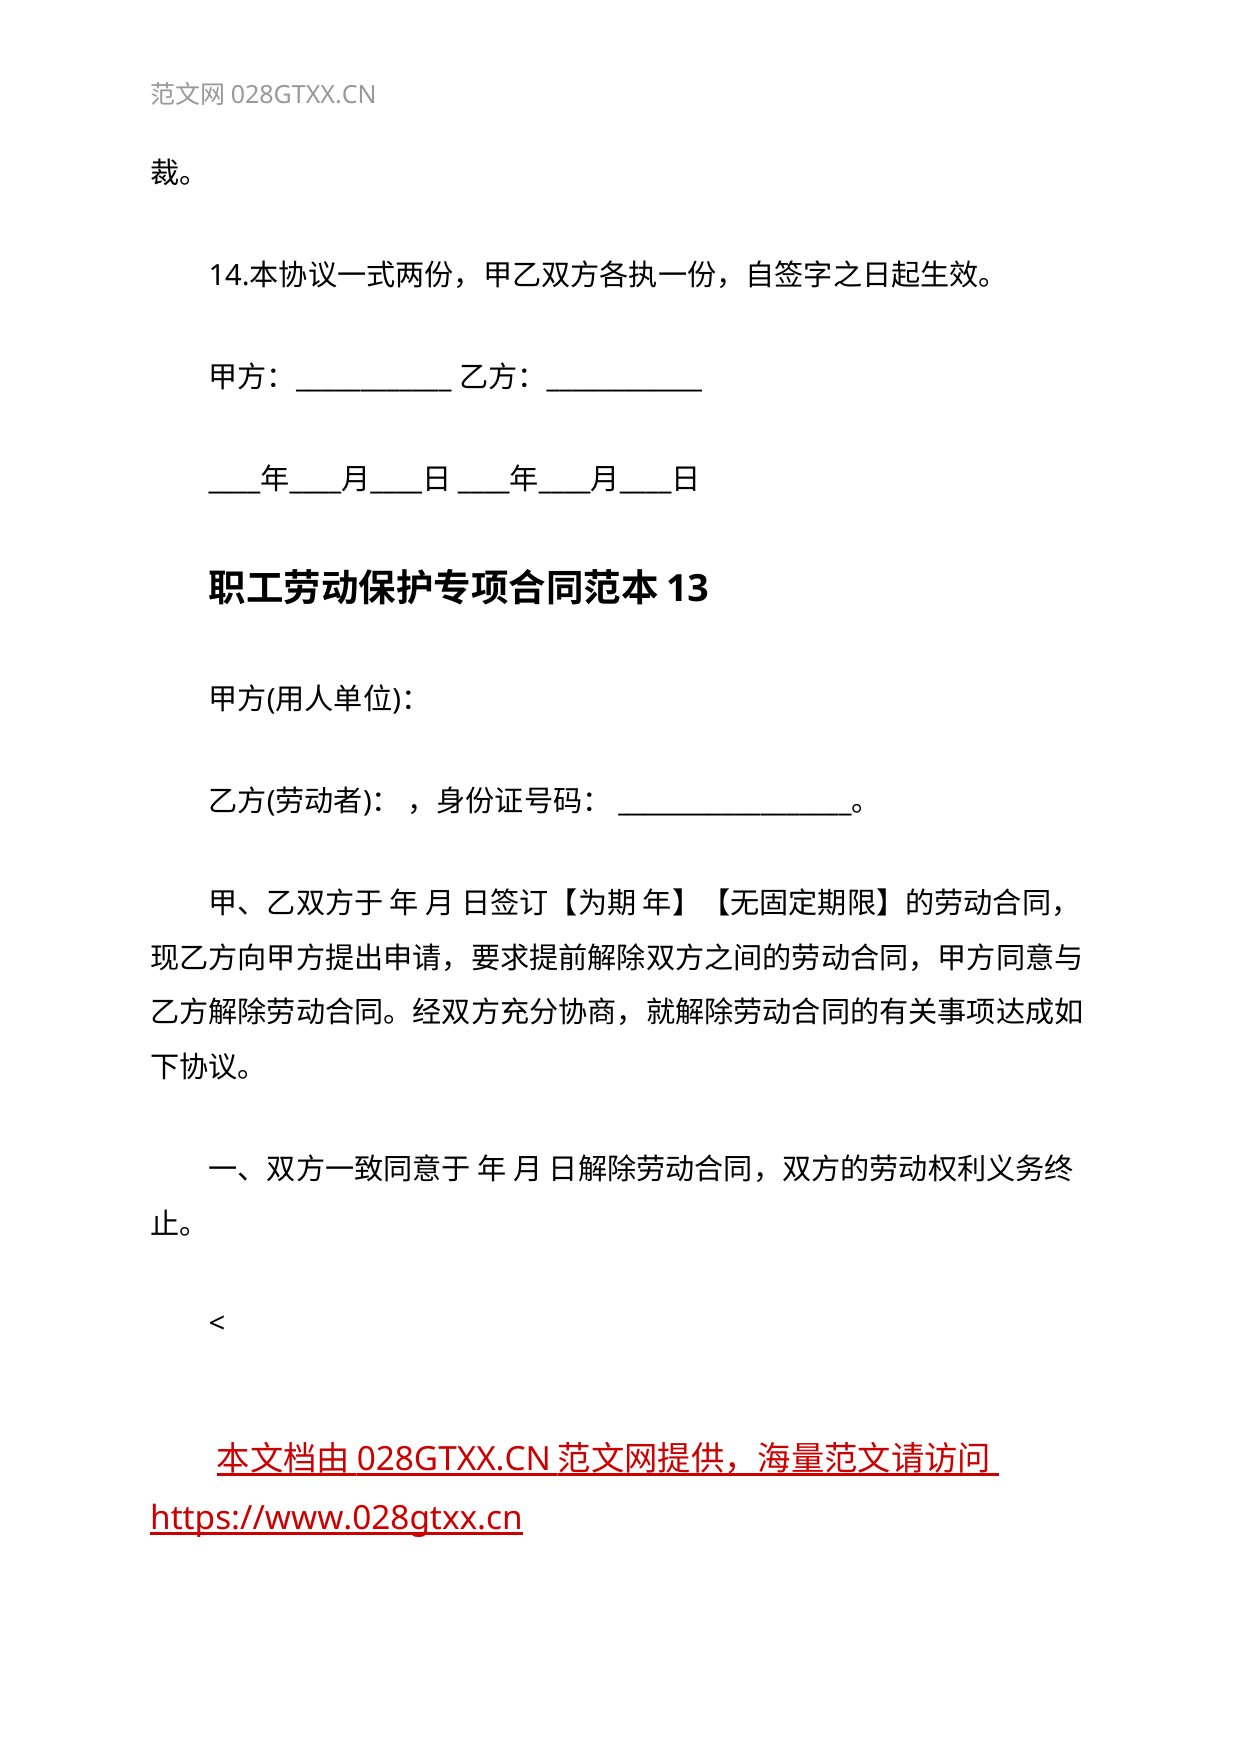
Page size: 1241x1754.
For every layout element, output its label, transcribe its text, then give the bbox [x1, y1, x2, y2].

text 14.本协议一式两份，甲乙双方各执一份，自签字之日起生效。 [150, 252, 1090, 294]
text 甲、乙双方于 年 月 日签订【为期 年】【无固定期限】的劳动合同，现乙方向甲方提出申请，要求提前解除双方之间的劳动合同，甲方同意与乙方解除劳动合同。经双方充分协商，就解除劳动合同的有关事项达成如下协议。 [150, 879, 1090, 1086]
text 一、双方一致同意于 年 月 日解除劳动合同，双方的劳动权利义务终止。 [150, 1146, 1090, 1243]
text ____年____月____日 ____年____月____日 [150, 456, 1090, 498]
text < [150, 1302, 1090, 1342]
text 职工劳动保护专项合同范本13 [150, 558, 1090, 612]
text 甲方：____________ 乙方：____________ [150, 354, 1090, 396]
text 乙方(劳动者)： ，身份证号码： __________________。 [150, 777, 1090, 820]
text 本文档由028GTXX.CN范文网提供，海量范文请访问 https://www.028gtxx.cn [150, 1432, 1090, 1539]
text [150, 150, 1090, 192]
text 甲方(用人单位)： [150, 675, 1090, 718]
